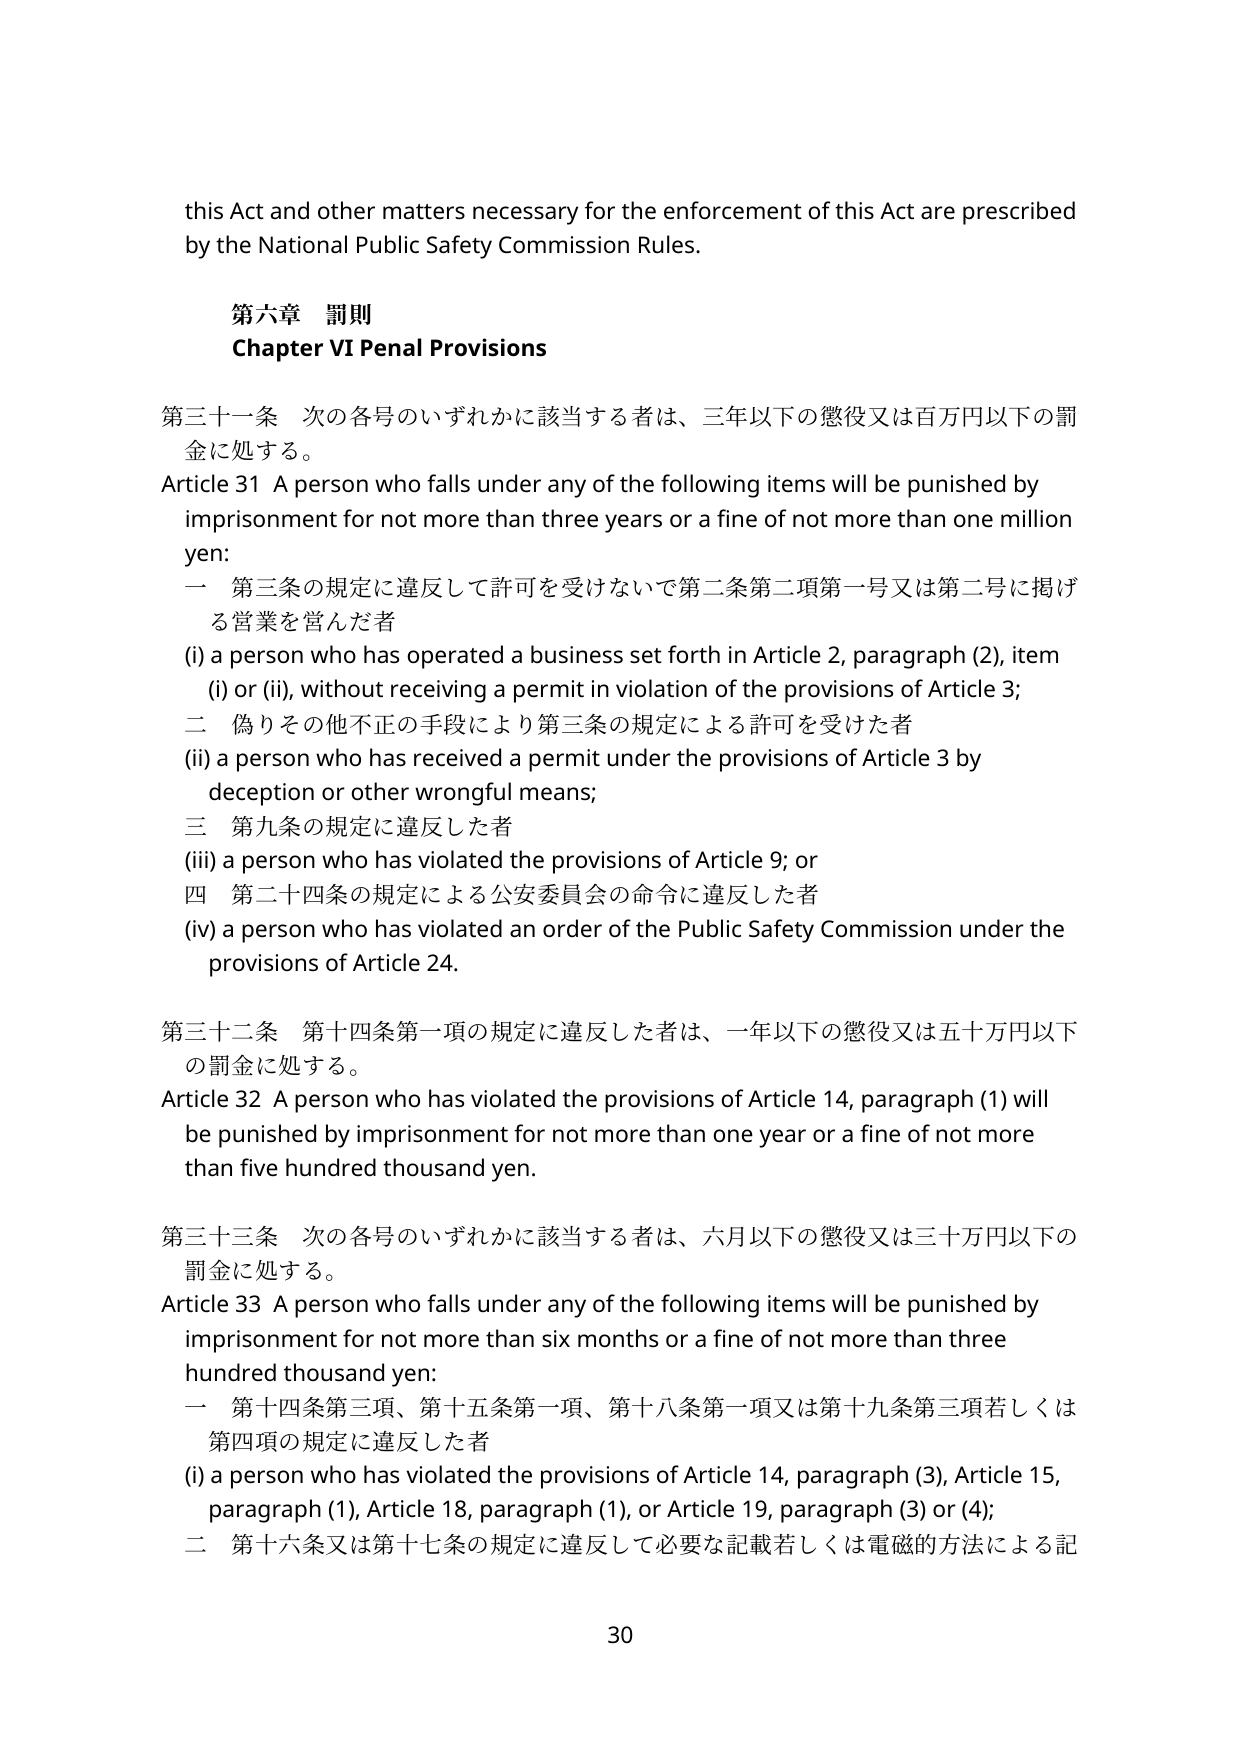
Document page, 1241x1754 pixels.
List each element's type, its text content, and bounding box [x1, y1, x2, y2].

text (iii) a person who has violated the provisions of Article 9; or [184, 843, 1079, 877]
text Article 31 A person who falls under any of the following items will be punished by imprisonment for not more than three years or a fine of not more than one million yen: [161, 467, 1079, 569]
text Article 32 A person who has violated the provisions of Article 14, paragraph (1) will be punished by imprisonment for not more than one year or a fine of not more than five hundred thousand yen. [161, 1082, 1079, 1184]
text 第六章 罰則 [230, 296, 1079, 330]
text (i) a person who has violated the provisions of Article 14, paragraph (3), Article 15, paragraph (1), Article 18, paragraph (1), or Article 19, paragraph (3) or (4); [184, 1458, 1079, 1526]
text 第三十三条 次の各号のいずれかに該当する者は、六月以下の懲役又は三十万円以下の罰金に処する。 [161, 1219, 1079, 1287]
text 二 偽りその他不正の手段により第三条の規定による許可を受けた者 [184, 706, 1079, 740]
text (i) a person who has operated a business set forth in Article 2, paragraph (2), item (i) or (ii), without receiving a permit in violation of the provisions of Article 3; [184, 638, 1079, 706]
text (ii) a person who has received a permit under the provisions of Article 3 by deception or other wrongful means; [184, 740, 1079, 809]
text 第三十一条 次の各号のいずれかに該当する者は、三年以下の懲役又は百万円以下の罰金に処する。 [161, 399, 1079, 467]
text (iv) a person who has violated an order of the Public Safety Commission under the provisions of Article 24. [184, 911, 1079, 979]
text 一 第十四条第三項、第十五条第一項、第十八条第一項又は第十九条第三項若しくは第四項の規定に違反した者 [184, 1389, 1079, 1458]
text Chapter VI Penal Provisions [230, 330, 1079, 364]
text Article 33 A person who falls under any of the following items will be punished by imprisonment for not more than six months or a fine of not more than three hundred thousand yen: [161, 1287, 1079, 1389]
text 四 第二十四条の規定による公安委員会の命令に違反した者 [184, 877, 1079, 911]
text 第三十二条 第十四条第一項の規定に違反した者は、一年以下の懲役又は五十万円以下の罰金に処する。 [161, 1014, 1079, 1082]
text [161, 194, 1079, 262]
text 一 第三条の規定に違反して許可を受けないで第二条第二項第一号又は第二号に掲げる営業を営んだ者 [184, 569, 1079, 638]
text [184, 1526, 1079, 1560]
text 三 第九条の規定に違反した者 [184, 809, 1079, 843]
